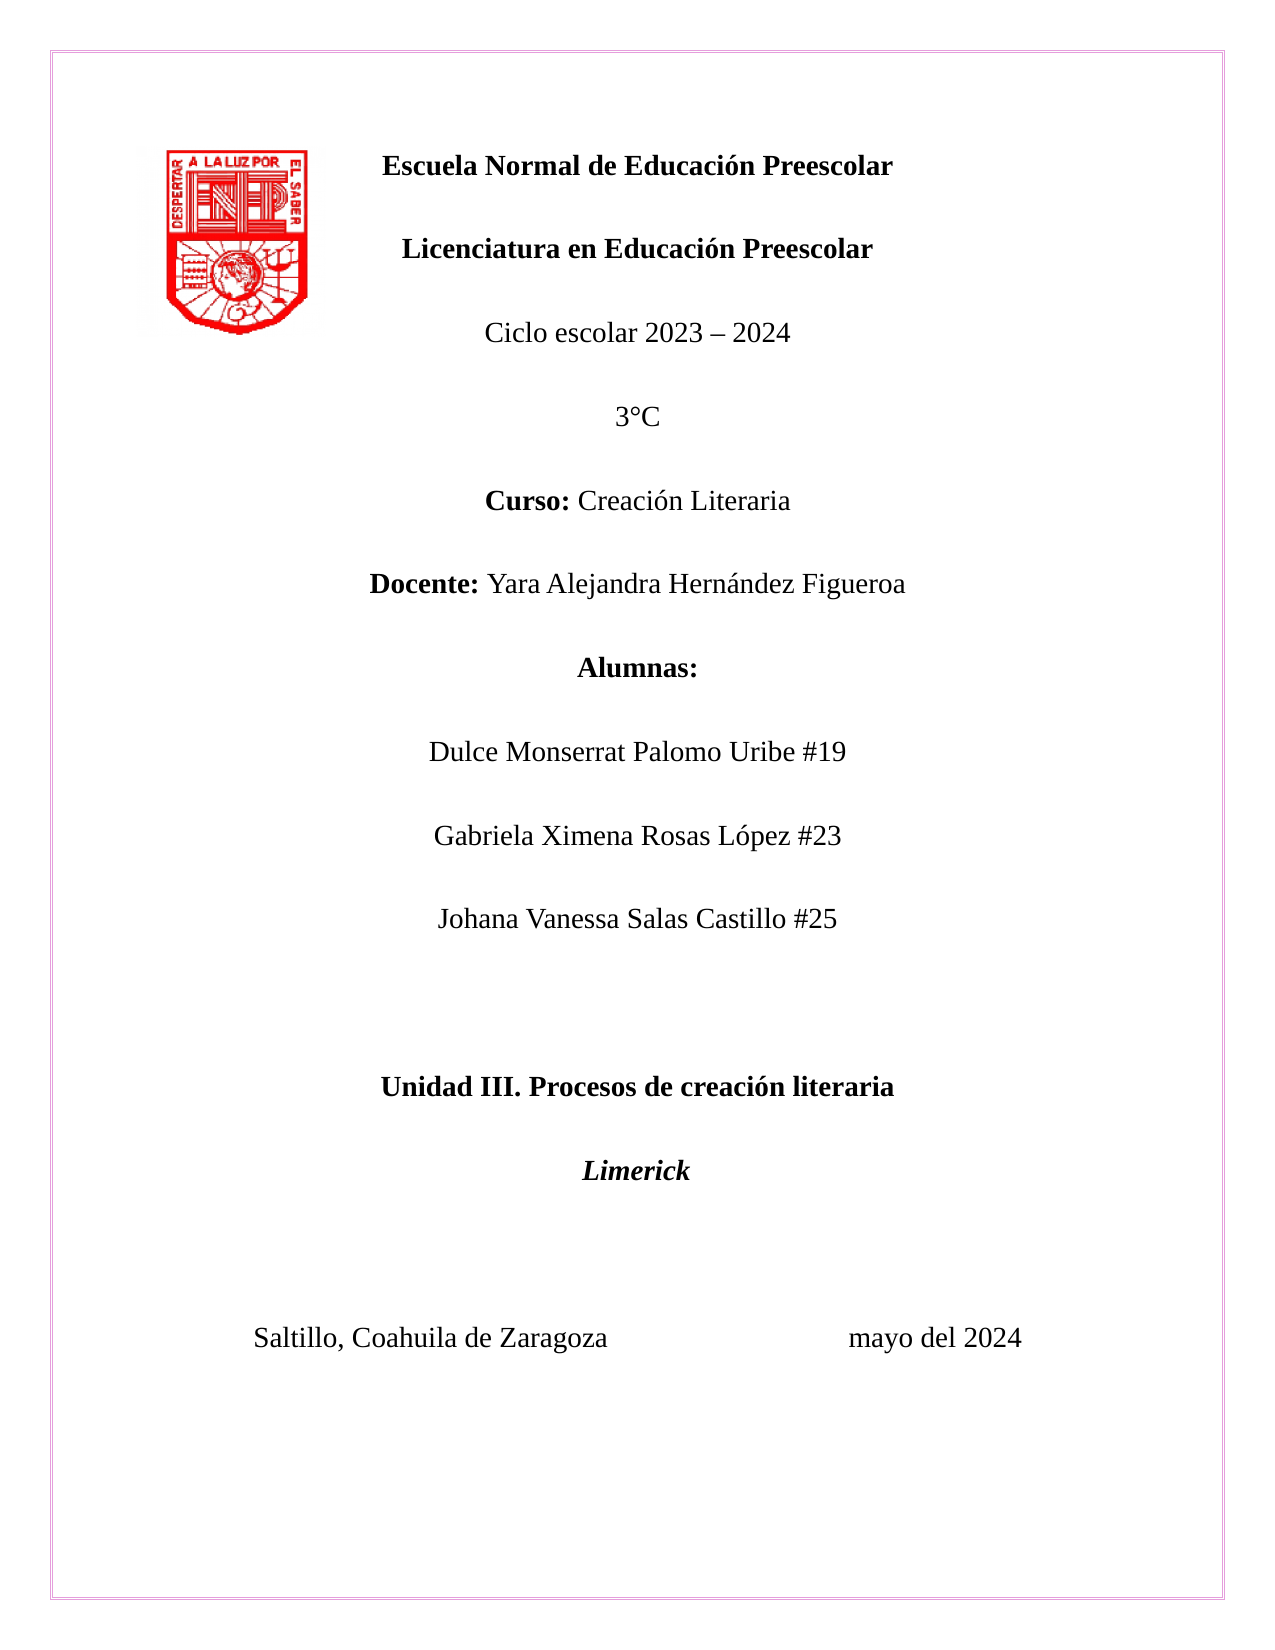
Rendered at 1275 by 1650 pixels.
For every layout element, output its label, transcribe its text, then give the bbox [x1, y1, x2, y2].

text Unidad III. Procesos de creación literaria [177, 1069, 1098, 1102]
text Licenciatura en Educación Preescolar [177, 231, 1098, 265]
text Curso: Creación Literaria [177, 483, 1098, 516]
text Dulce Monserrat Palomo Uribe #19 [177, 734, 1098, 767]
text 3°C [177, 399, 1098, 432]
text Johana Vanessa Salas Castillo #25 [177, 901, 1098, 935]
text Docente: Yara Alejandra Hernández Figueroa [177, 566, 1098, 600]
text Ciclo escolar 2023 – 2024 [177, 315, 1098, 349]
text Limerick [177, 1153, 1098, 1186]
text Escuela Normal de Educación Preescolar [177, 148, 1098, 181]
text Alumnas: [177, 650, 1098, 684]
text Saltillo, Coahuila de Zaragoza mayo del 2024 [177, 1320, 1098, 1354]
text Gabriela Ximena Rosas López #23 [177, 818, 1098, 851]
picture [136, 146, 327, 337]
